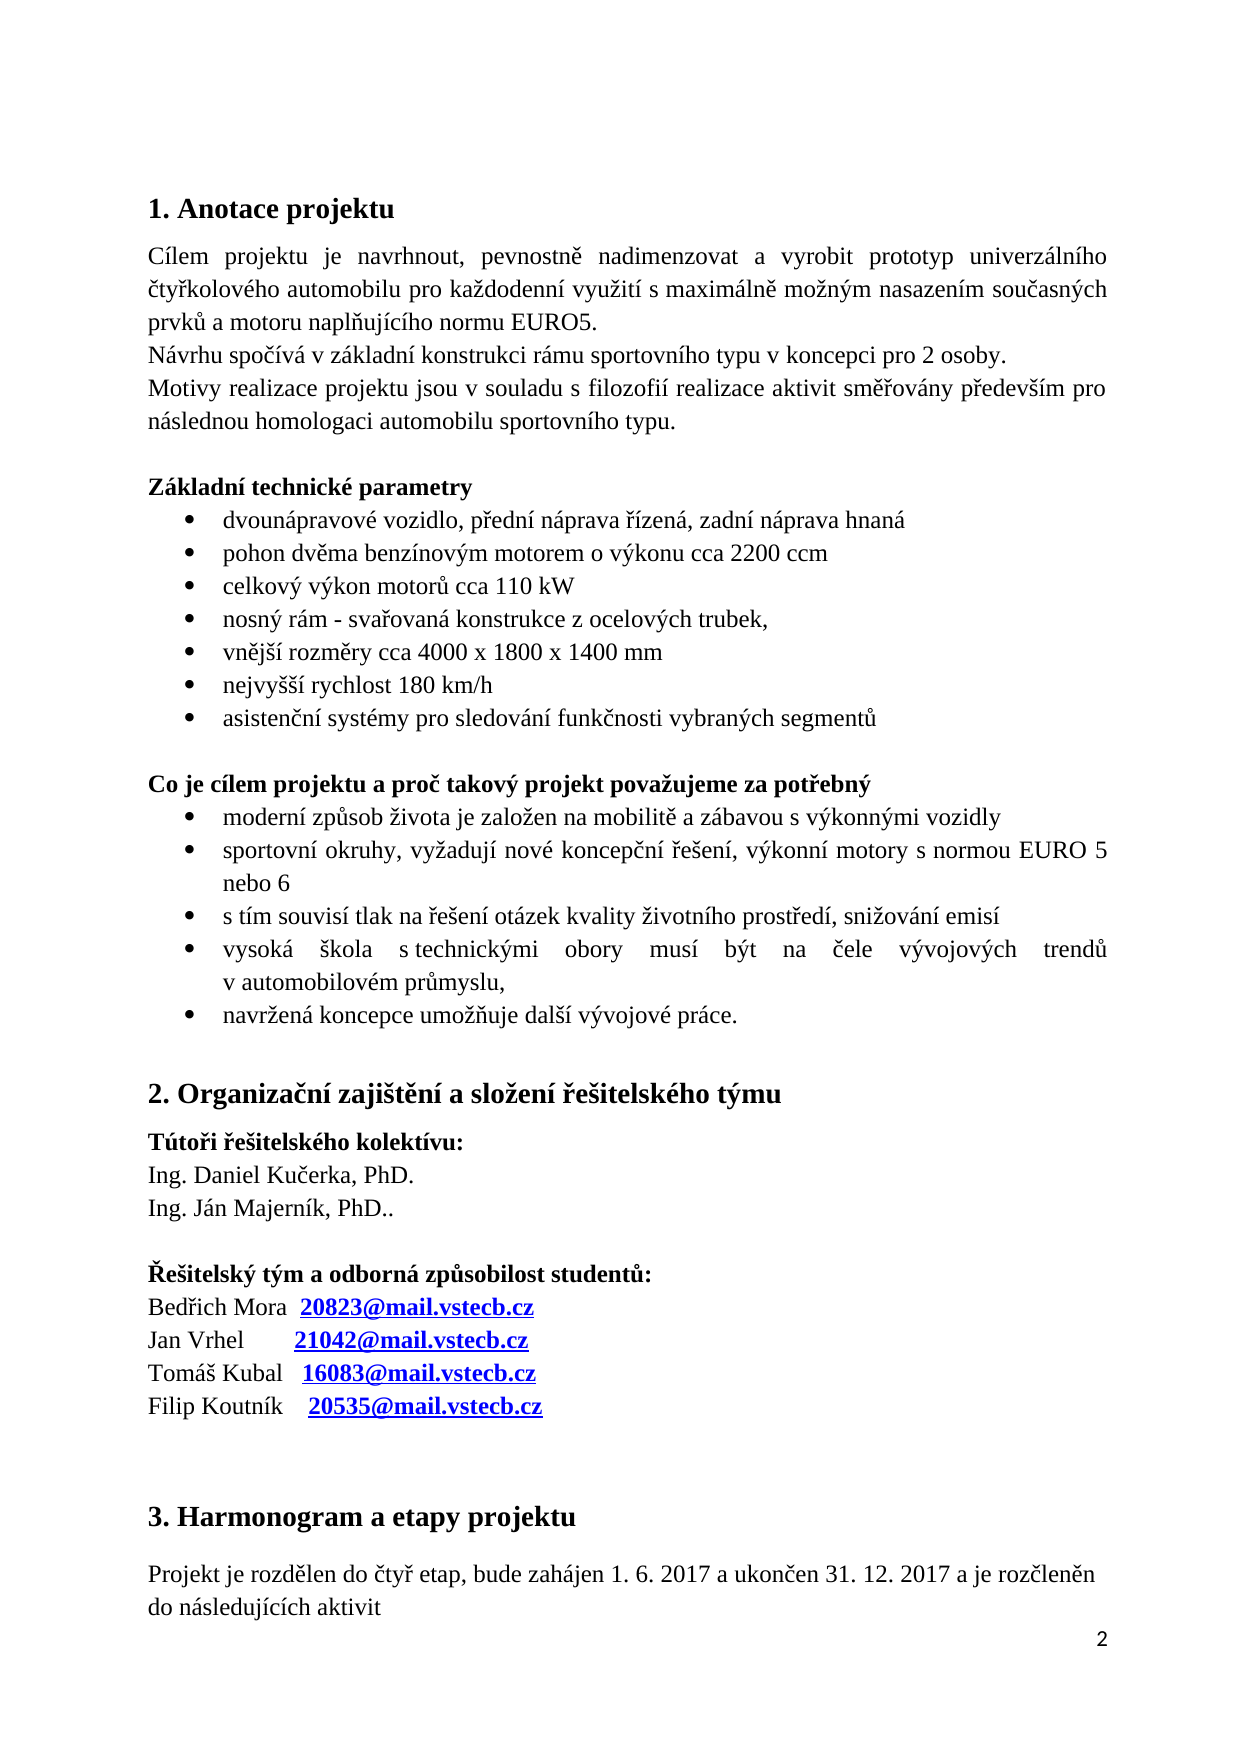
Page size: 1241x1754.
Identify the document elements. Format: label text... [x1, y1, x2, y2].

list vysoká škola s technickými obory musí být na čele vývojových trendů v automobilovém průmyslu, [185, 934, 1107, 996]
list celkový výkon motorů cca 110 kW [185, 571, 1107, 600]
text Co je cílem projektu a proč takový projekt považujeme za potřebný [148, 769, 1107, 798]
list dvounápravové vozidlo, přední náprava řízená, zadní náprava hnaná [185, 505, 1107, 534]
text 3. Harmonogram a etapy projektu [148, 1499, 1107, 1533]
list pohon dvěma benzínovým motorem o výkonu cca 2200 ccm [185, 538, 1107, 567]
list sportovní okruhy, vyžadují nové koncepční řešení, výkonní motory s normou EURO 5 nebo 6 [185, 835, 1107, 897]
list navržená koncepce umožňuje další vývojové práce. [185, 1001, 1107, 1029]
list vnější rozměry cca 4000 x 1800 x 1400 mm [185, 637, 1107, 666]
list s tím souvisí tlak na řešení otázek kvality životního prostředí, snižování emisí [185, 901, 1107, 930]
list nosný rám - svařovaná konstrukce z ocelových trubek, [185, 604, 1107, 633]
text 2. Organizační zajištění a složení řešitelského týmu [148, 1077, 1107, 1110]
text Návrhu spočívá v základní konstrukci rámu sportovního typu v koncepci pro 2 osoby. [148, 340, 1107, 369]
list nejvyšší rychlost 180 km/h [185, 670, 1107, 699]
list moderní způsob života je založen na mobilitě a zábavou s výkonnými vozidly [185, 802, 1107, 831]
text Ing. Daniel Kučerka, PhD. [148, 1160, 1107, 1189]
text Motivy realizace projektu jsou v souladu s filozofií realizace aktivit směřovány především pro následnou homologaci automobilu sportovního typu. [148, 373, 1107, 435]
text Ing. Ján Majerník, PhD.. [148, 1193, 1107, 1222]
text 1. Anotace projektu [148, 191, 1107, 224]
text Projekt je rozdělen do čtyř etap, bude zahájen 1. 6. 2017 a ukončen 31. 12. 2017 a je rozčleněn do následujících aktivit [148, 1559, 1107, 1621]
text Řešitelský tým a odborná způsobilost studentů: [148, 1259, 1107, 1288]
text Bedřich Mora 20823@mail.vstecb.cz [148, 1292, 1107, 1321]
text Cílem projektu je navrhnout, pevnostně nadimenzovat a vyrobit prototyp univerzálního čtyřkolového automobilu pro každodenní využití s maximálně možným nasazením současných prvků a motoru naplňujícího normu EURO5. [148, 241, 1107, 336]
list asistenční systémy pro sledování funkčnosti vybraných segmentů [185, 703, 1107, 732]
text Tomáš Kubal 16083@mail.vstecb.cz [148, 1358, 1107, 1387]
text Základní technické parametry [148, 472, 1107, 501]
text Tútoři řešitelského kolektívu: [148, 1127, 1107, 1156]
text Filip Koutník 20535@mail.vstecb.cz [148, 1391, 1107, 1420]
text Jan Vrhel 21042@mail.vstecb.cz [148, 1325, 1107, 1354]
